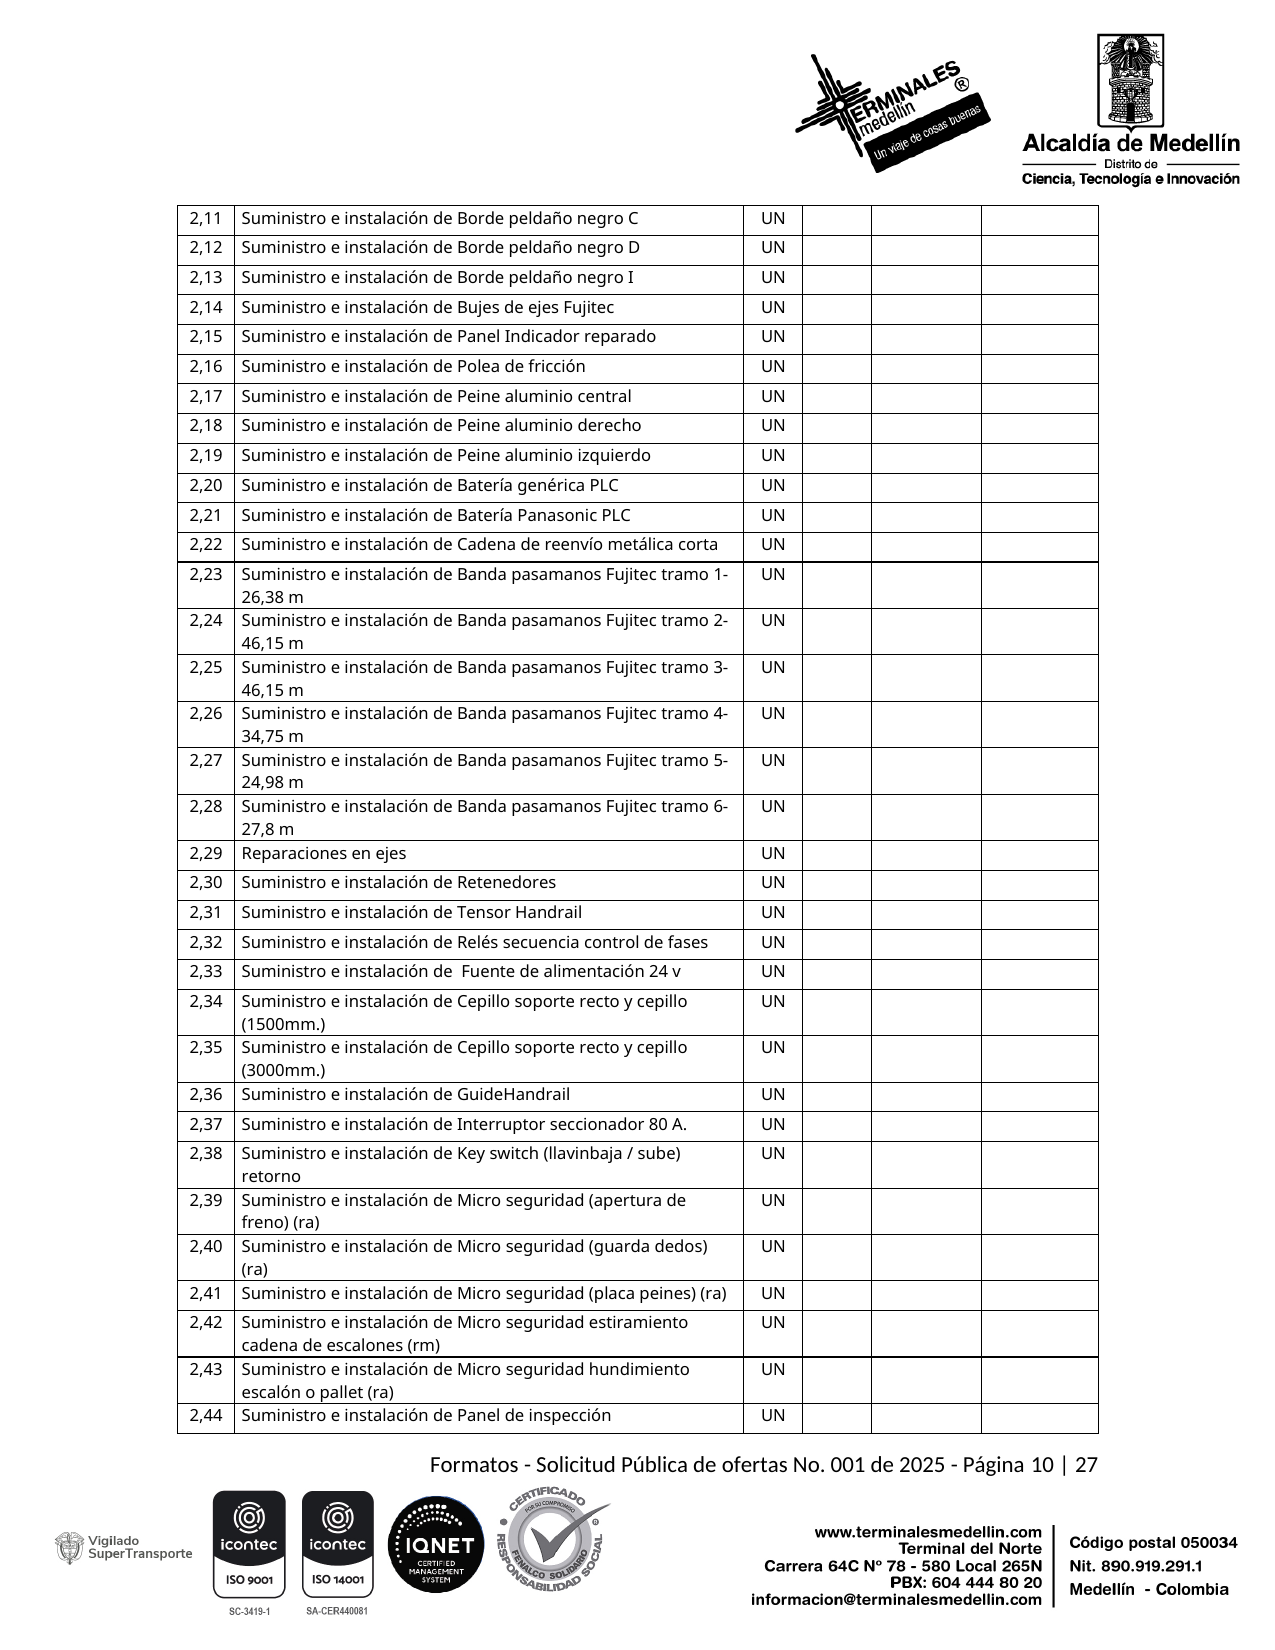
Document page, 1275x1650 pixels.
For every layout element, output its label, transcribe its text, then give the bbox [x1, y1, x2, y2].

table_cell Suministro e instalación de Interruptor seccionador 80 A. [235, 1112, 743, 1141]
table_cell [803, 1281, 871, 1310]
table_cell [872, 1036, 981, 1082]
table_cell 2,25 [178, 655, 234, 701]
table_cell 2,24 [178, 609, 234, 654]
table_cell [803, 533, 871, 561]
table_cell Suministro e instalación de Banda pasamanos Fujitec tramo 2- 46,15 m [235, 609, 743, 654]
table_cell Suministro e instalación de Bujes de ejes Fujitec [235, 295, 743, 324]
table_cell [803, 295, 871, 324]
table_cell [982, 990, 1098, 1035]
table_cell Suministro e instalación de Peine aluminio izquierdo [235, 444, 743, 472]
table_cell [982, 474, 1098, 502]
table_cell [872, 206, 981, 235]
table_cell [803, 474, 871, 502]
table_cell Suministro e instalación de Micro seguridad (guarda dedos) (ra) [235, 1235, 743, 1280]
table_cell 2,39 [178, 1189, 234, 1234]
table_cell Suministro e instalación de Cadena de reenvío metálica corta [235, 533, 743, 561]
table_cell UN [744, 474, 802, 502]
table_cell 2,31 [178, 901, 234, 929]
table_cell Suministro e instalación de Fuente de alimentación 24 v [235, 960, 743, 989]
table_cell [803, 1189, 871, 1234]
table_cell [982, 960, 1098, 989]
table_cell [872, 236, 981, 264]
table_cell [803, 1358, 871, 1403]
table_cell [803, 206, 871, 235]
table_cell UN [744, 444, 802, 472]
table_cell 2,18 [178, 414, 234, 443]
table_cell [982, 1311, 1098, 1356]
table_cell UN [744, 355, 802, 383]
table_cell Suministro e instalación de Cepillo soporte recto y cepillo (3000mm.) [235, 1036, 743, 1082]
table_cell Suministro e instalación de Borde peldaño negro C [235, 206, 743, 235]
table_cell [982, 414, 1098, 443]
table_cell UN [744, 533, 802, 561]
table_cell Suministro e instalación de Banda pasamanos Fujitec tramo 5- 24,98 m [235, 748, 743, 794]
table_cell [803, 748, 871, 794]
table_cell [872, 1083, 981, 1111]
table_cell [872, 1112, 981, 1141]
table_cell UN [744, 871, 802, 899]
table_cell [803, 901, 871, 929]
table_cell [872, 930, 981, 959]
table_cell [872, 1142, 981, 1187]
table_cell [803, 563, 871, 608]
table_cell [982, 295, 1098, 324]
table_cell UN [744, 702, 802, 747]
table_cell [803, 702, 871, 747]
table_cell Suministro e instalación de Batería Panasonic PLC [235, 503, 743, 532]
table_cell UN [744, 1036, 802, 1082]
table_cell UN [744, 1358, 802, 1403]
table_cell 2,44 [178, 1404, 234, 1433]
table_cell 2,19 [178, 444, 234, 472]
table_cell 2,36 [178, 1083, 234, 1111]
table_cell [872, 503, 981, 532]
table_cell [872, 990, 981, 1035]
table_cell UN [744, 901, 802, 929]
table_cell UN [744, 1083, 802, 1111]
table_cell UN [744, 930, 802, 959]
table_cell [982, 355, 1098, 383]
table_cell [982, 1358, 1098, 1403]
table_cell [803, 871, 871, 899]
table_cell [872, 655, 981, 701]
table_cell 2,11 [178, 206, 234, 235]
table_cell UN [744, 795, 802, 840]
table_cell Suministro e instalación de Banda pasamanos Fujitec tramo 1- 26,38 m [235, 563, 743, 608]
table_cell UN [744, 295, 802, 324]
table_cell 2,41 [178, 1281, 234, 1310]
table_cell [803, 795, 871, 840]
table_cell 2,22 [178, 533, 234, 561]
table_cell [872, 266, 981, 294]
table_cell [872, 295, 981, 324]
table_cell [872, 533, 981, 561]
table_cell [982, 266, 1098, 294]
table_cell UN [744, 1112, 802, 1141]
table_cell UN [744, 503, 802, 532]
table_cell [872, 384, 981, 413]
table_cell [982, 841, 1098, 870]
table_cell [982, 702, 1098, 747]
table_cell [982, 1189, 1098, 1234]
table_cell Suministro e instalación de Key switch (llavinbaja / sube) retorno [235, 1142, 743, 1187]
table_cell 2,20 [178, 474, 234, 502]
table_cell 2,40 [178, 1235, 234, 1280]
table_cell Suministro e instalación de Micro seguridad hundimiento escalón o pallet (ra) [235, 1358, 743, 1403]
table_cell 2,27 [178, 748, 234, 794]
table_cell 2,28 [178, 795, 234, 840]
table_cell [872, 1311, 981, 1356]
table_cell 2,43 [178, 1358, 234, 1403]
table_cell [982, 1112, 1098, 1141]
table_cell 2,29 [178, 841, 234, 870]
table_cell 2,35 [178, 1036, 234, 1082]
table_cell [872, 1358, 981, 1403]
table_cell [982, 1404, 1098, 1433]
table_cell [872, 609, 981, 654]
table_cell UN [744, 206, 802, 235]
table_cell Reparaciones en ejes [235, 841, 743, 870]
table_cell [872, 748, 981, 794]
table_cell [872, 795, 981, 840]
table_cell [803, 1112, 871, 1141]
table_cell [803, 841, 871, 870]
table_cell Suministro e instalación de Borde peldaño negro I [235, 266, 743, 294]
table_cell [803, 1036, 871, 1082]
table_cell 2,26 [178, 702, 234, 747]
table_cell 2,42 [178, 1311, 234, 1356]
table_cell [982, 533, 1098, 561]
table_cell UN [744, 236, 802, 264]
table_cell Suministro e instalación de Banda pasamanos Fujitec tramo 6- 27,8 m [235, 795, 743, 840]
table_cell [803, 1142, 871, 1187]
table_cell [872, 1235, 981, 1280]
table_cell [982, 871, 1098, 899]
table_cell UN [744, 1235, 802, 1280]
table_cell [982, 1235, 1098, 1280]
table_cell UN [744, 748, 802, 794]
table_cell UN [744, 414, 802, 443]
table_cell [803, 960, 871, 989]
table_cell [982, 384, 1098, 413]
table_cell 2,14 [178, 295, 234, 324]
table_cell [803, 266, 871, 294]
table_cell 2,21 [178, 503, 234, 532]
table_cell Suministro e instalación de GuideHandrail [235, 1083, 743, 1111]
picture [795, 31, 1240, 189]
table_cell [872, 414, 981, 443]
table_cell 2,33 [178, 960, 234, 989]
table_cell [872, 563, 981, 608]
table_cell Suministro e instalación de Micro seguridad (apertura de freno) (ra) [235, 1189, 743, 1234]
table_cell [982, 1281, 1098, 1310]
table_cell [982, 795, 1098, 840]
table_cell [803, 609, 871, 654]
table_cell [982, 444, 1098, 472]
table_cell Suministro e instalación de Retenedores [235, 871, 743, 899]
table_cell [803, 1083, 871, 1111]
table_cell UN [744, 1281, 802, 1310]
table_cell [982, 1083, 1098, 1111]
table_cell 2,30 [178, 871, 234, 899]
table_cell [803, 990, 871, 1035]
picture [0, 1477, 1275, 1625]
table_cell [872, 702, 981, 747]
table_cell [982, 1036, 1098, 1082]
table_cell UN [744, 990, 802, 1035]
table_cell [982, 930, 1098, 959]
table_cell UN [744, 1311, 802, 1356]
table_cell [803, 930, 871, 959]
table_cell [803, 325, 871, 354]
table_cell [872, 960, 981, 989]
table_cell Suministro e instalación de Micro seguridad estiramiento cadena de escalones (rm) [235, 1311, 743, 1356]
table_cell [982, 236, 1098, 264]
table_cell [803, 444, 871, 472]
table_cell [872, 901, 981, 929]
table_cell 2,13 [178, 266, 234, 294]
table_cell UN [744, 266, 802, 294]
table_cell [872, 355, 981, 383]
table_cell Suministro e instalación de Peine aluminio derecho [235, 414, 743, 443]
table_cell [982, 563, 1098, 608]
table_cell UN [744, 1142, 802, 1187]
table_cell Suministro e instalación de Micro seguridad (placa peines) (ra) [235, 1281, 743, 1310]
table_cell [982, 748, 1098, 794]
table_cell UN [744, 563, 802, 608]
table_cell [872, 1281, 981, 1310]
table_cell [982, 609, 1098, 654]
table_cell 2,38 [178, 1142, 234, 1187]
table_cell [982, 901, 1098, 929]
table_cell [803, 236, 871, 264]
table_cell [872, 1404, 981, 1433]
table_cell Suministro e instalación de Batería genérica PLC [235, 474, 743, 502]
table_cell [982, 655, 1098, 701]
table_cell Suministro e instalación de Panel de inspección [235, 1404, 743, 1433]
table_cell Suministro e instalación de Cepillo soporte recto y cepillo (1500mm.) [235, 990, 743, 1035]
table_cell [872, 474, 981, 502]
table_cell Suministro e instalación de Panel Indicador reparado [235, 325, 743, 354]
table_cell UN [744, 960, 802, 989]
table_cell Suministro e instalación de Banda pasamanos Fujitec tramo 4- 34,75 m [235, 702, 743, 747]
table_cell UN [744, 1189, 802, 1234]
table_cell UN [744, 609, 802, 654]
table_cell Suministro e instalación de Peine aluminio central [235, 384, 743, 413]
table_cell [803, 1235, 871, 1280]
table_cell 2,12 [178, 236, 234, 264]
table_cell UN [744, 841, 802, 870]
table_cell 2,17 [178, 384, 234, 413]
table_cell [803, 503, 871, 532]
table_cell 2,34 [178, 990, 234, 1035]
table_cell UN [744, 1404, 802, 1433]
table_cell [803, 1311, 871, 1356]
table_cell Suministro e instalación de Banda pasamanos Fujitec tramo 3- 46,15 m [235, 655, 743, 701]
table_cell 2,37 [178, 1112, 234, 1141]
table_cell UN [744, 325, 802, 354]
table_cell 2,23 [178, 563, 234, 608]
table_cell 2,32 [178, 930, 234, 959]
table_cell [872, 325, 981, 354]
table_cell UN [744, 655, 802, 701]
table_cell [803, 384, 871, 413]
table_cell [803, 414, 871, 443]
table_cell 2,16 [178, 355, 234, 383]
table_cell [803, 655, 871, 701]
table_cell [872, 871, 981, 899]
table_cell [982, 325, 1098, 354]
table_cell [982, 503, 1098, 532]
table_cell Suministro e instalación de Relés secuencia control de fases [235, 930, 743, 959]
table_cell Suministro e instalación de Polea de fricción [235, 355, 743, 383]
table_cell [872, 444, 981, 472]
table_cell Suministro e instalación de Borde peldaño negro D [235, 236, 743, 264]
table_cell 2,15 [178, 325, 234, 354]
table_cell [872, 841, 981, 870]
table_cell [982, 1142, 1098, 1187]
table_cell [803, 1404, 871, 1433]
table_cell [982, 206, 1098, 235]
table_cell [803, 355, 871, 383]
table_cell UN [744, 384, 802, 413]
table_cell Suministro e instalación de Tensor Handrail [235, 901, 743, 929]
table_cell [872, 1189, 981, 1234]
